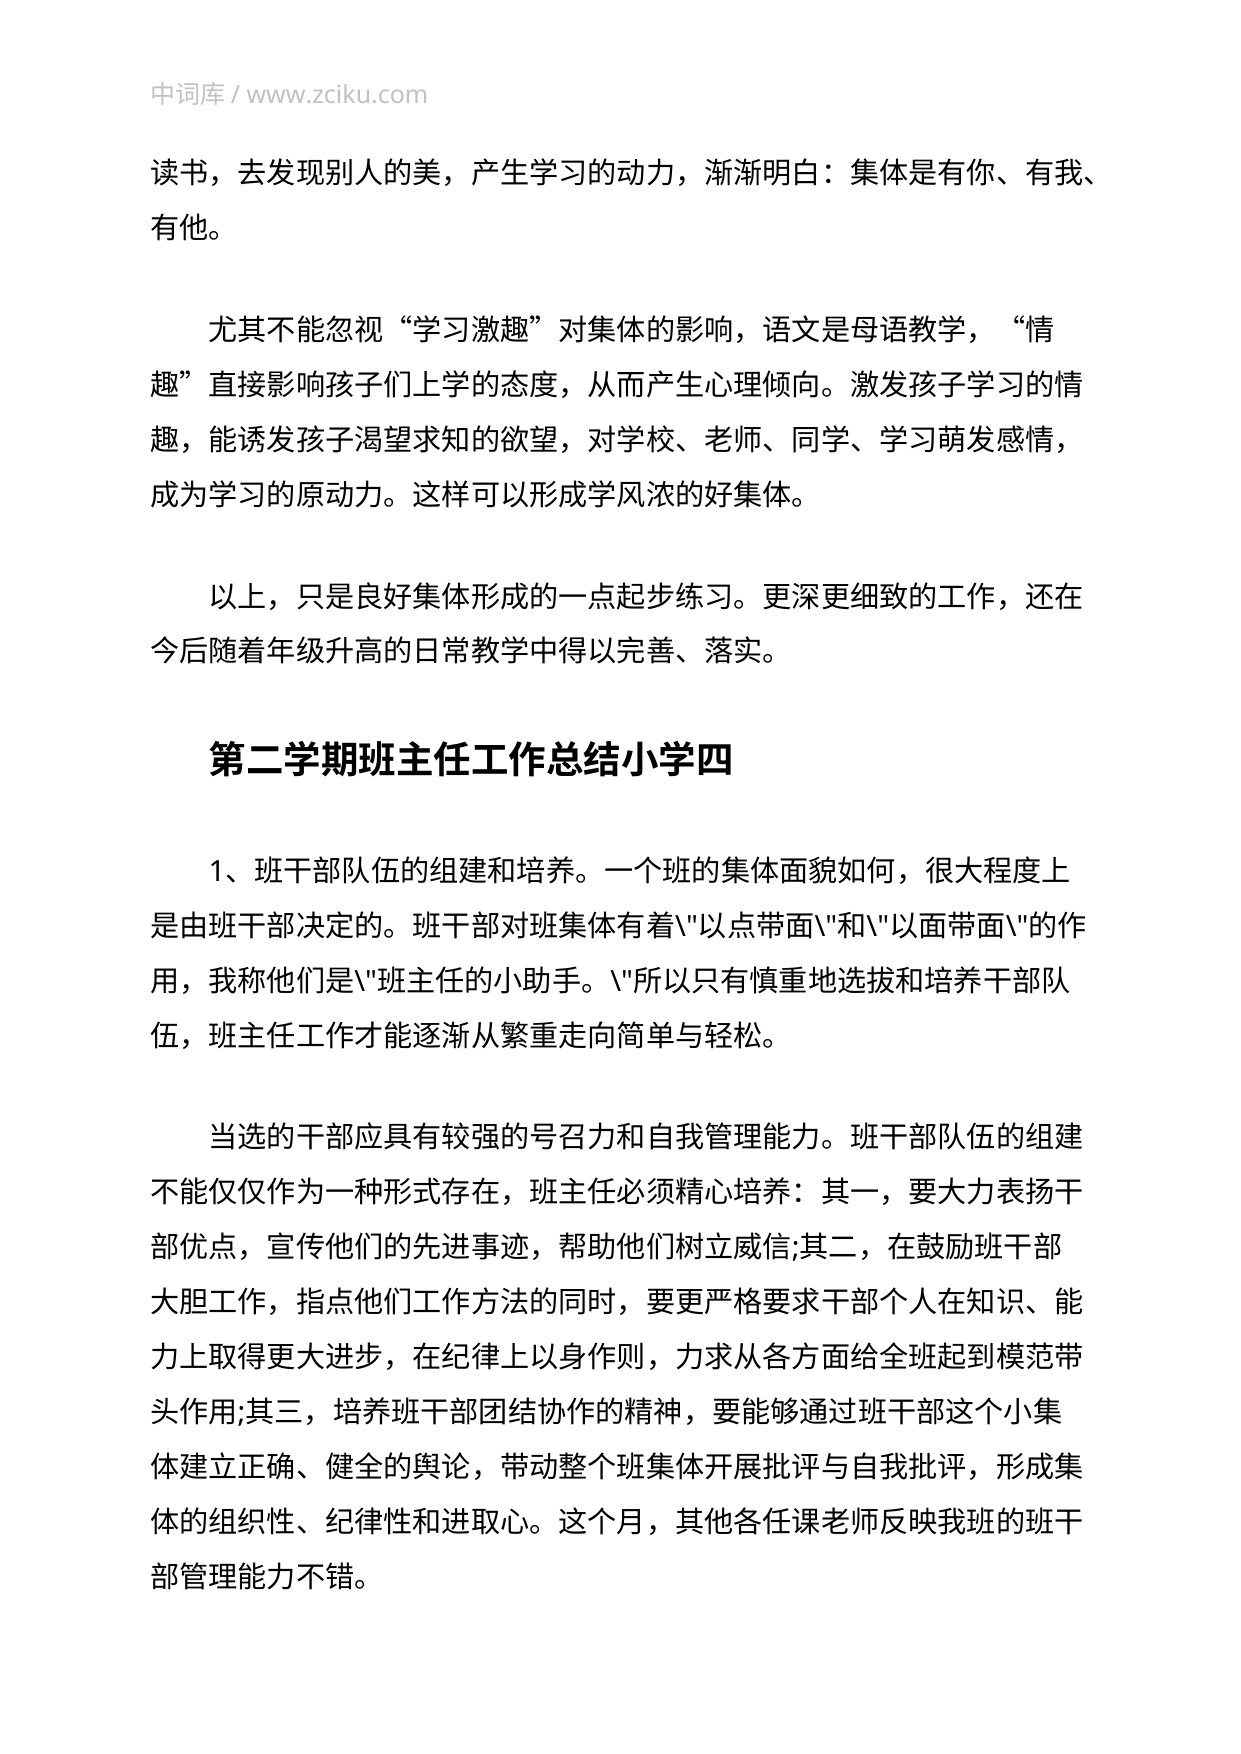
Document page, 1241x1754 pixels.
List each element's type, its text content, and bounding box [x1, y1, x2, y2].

text 1、班干部队伍的组建和培养。一个班的集体面貌如何，很大程度上是由班干部决定的。班干部对班集体有着\"以点带面\"和\"以面带面\"的作用，我称他们是\"班主任的小助手。\"所以只有慎重地选拔和培养干部队伍，班主任工作才能逐渐从繁重走向简单与轻松。 [150, 847, 1090, 1054]
text 第二学期班主任工作总结小学四 [150, 730, 1090, 784]
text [150, 150, 1090, 247]
text 尤其不能忽视“学习激趣”对集体的影响，语文是母语教学，“情趣”直接影响孩子们上学的态度，从而产生心理倾向。激发孩子学习的情趣，能诱发孩子渴望求知的欲望，对学校、老师、同学、学习萌发感情，成为学习的原动力。这样可以形成学风浓的好集体。 [150, 307, 1090, 514]
text 当选的干部应具有较强的号召力和自我管理能力。班干部队伍的组建不能仅仅作为一种形式存在，班主任必须精心培养：其一，要大力表扬干部优点，宣传他们的先进事迹，帮助他们树立威信;其二，在鼓励班干部大胆工作，指点他们工作方法的同时，要更严格要求干部个人在知识、能力上取得更大进步，在纪律上以身作则，力求从各方面给全班起到模范带头作用;其三，培养班干部团结协作的精神，要能够通过班干部这个小集体建立正确、健全的舆论，带动整个班集体开展批评与自我批评，形成集体的组织性、纪律性和进取心。这个月，其他各任课老师反映我班的班干部管理能力不错。 [150, 1114, 1090, 1596]
text 以上，只是良好集体形成的一点起步练习。更深更细致的工作，还在今后随着年级升高的日常教学中得以完善、落实。 [150, 573, 1090, 670]
